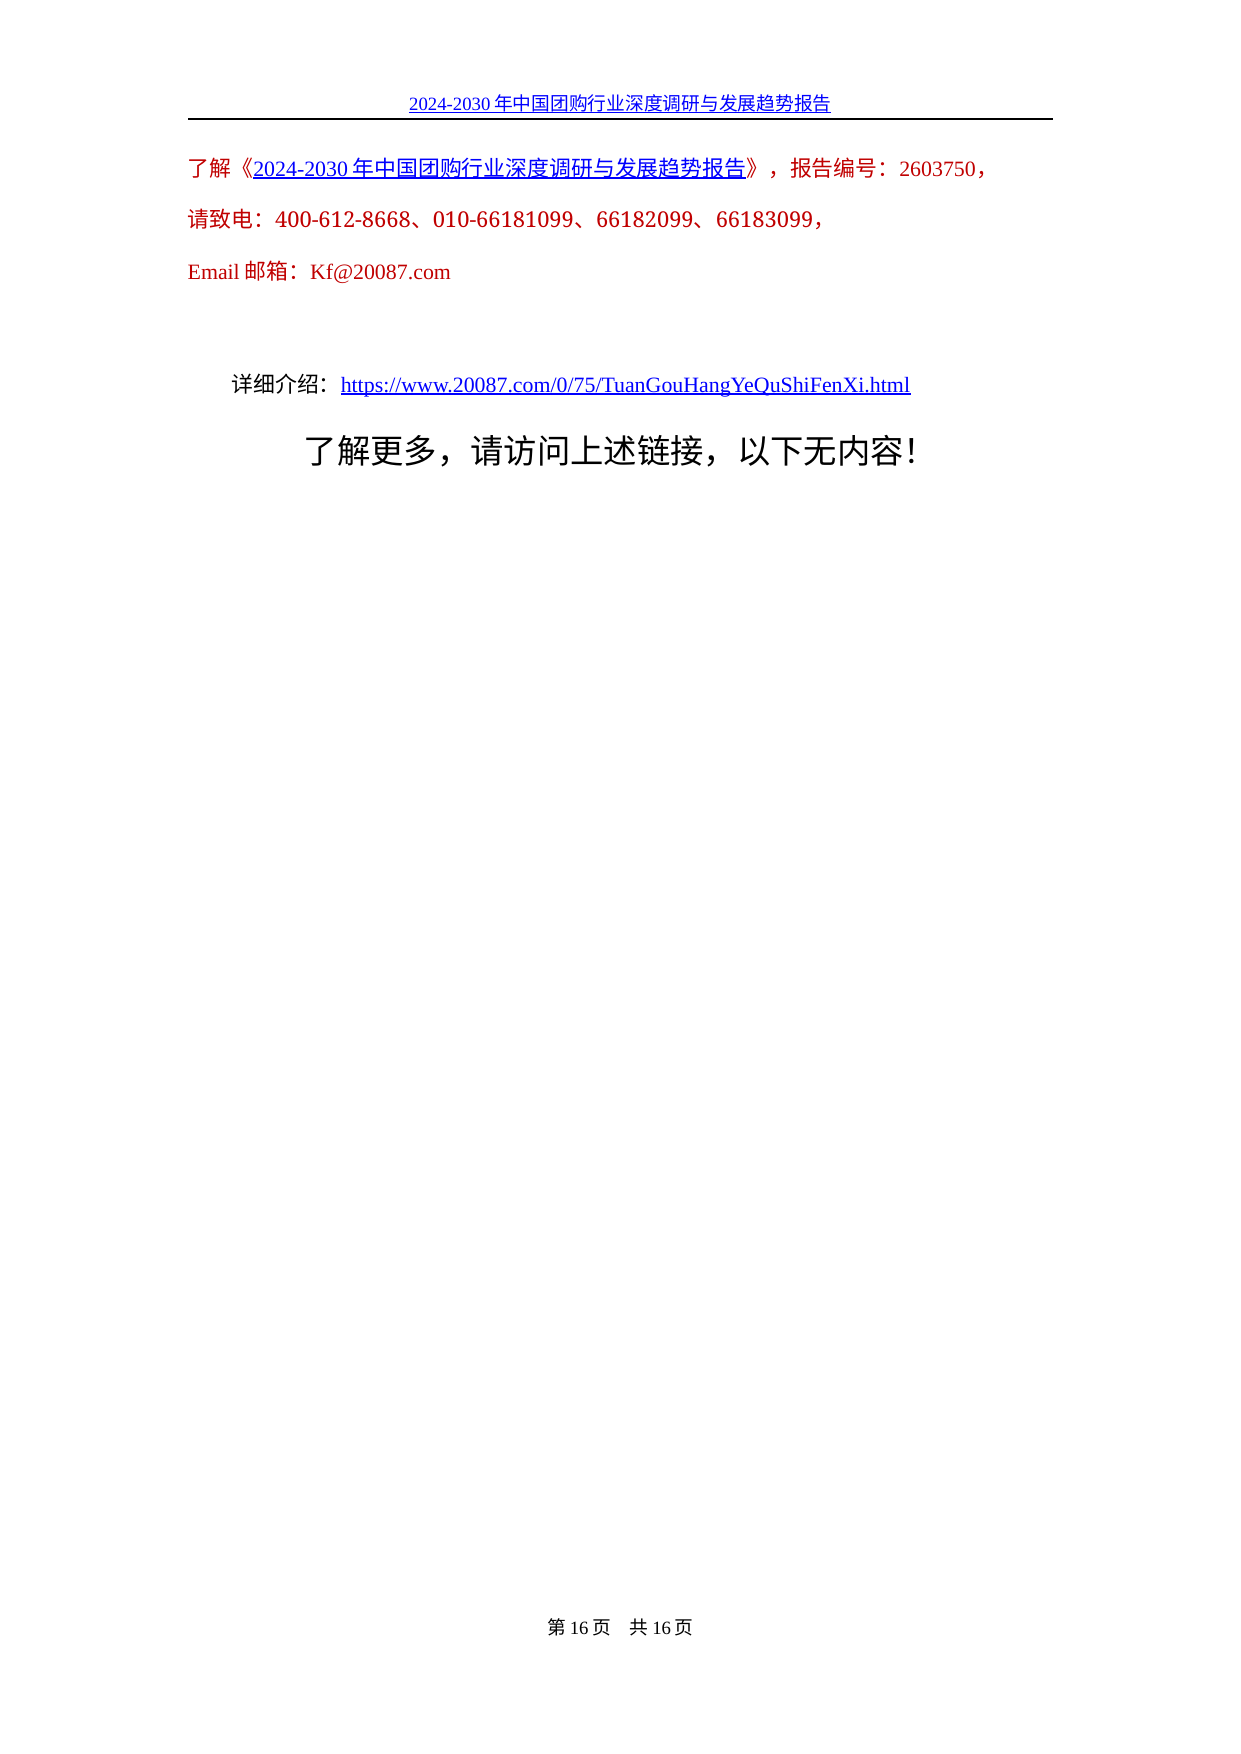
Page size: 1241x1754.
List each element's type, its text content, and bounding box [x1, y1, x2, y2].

text 了解《2024-2030年中国团购行业深度调研与发展趋势报告》，报告编号：2603750， [187, 150, 1053, 183]
title 了解更多，请访问上述链接，以下无内容！ [187, 416, 1053, 481]
text 详细介绍：https://www.20087.com/0/75/TuanGouHangYeQuShiFenXi.html [187, 366, 1053, 399]
text 请致电：400-612-8668、010-66181099、66182099、66183099， [187, 202, 1053, 234]
text Email邮箱：Kf@20087.com [187, 253, 1053, 286]
